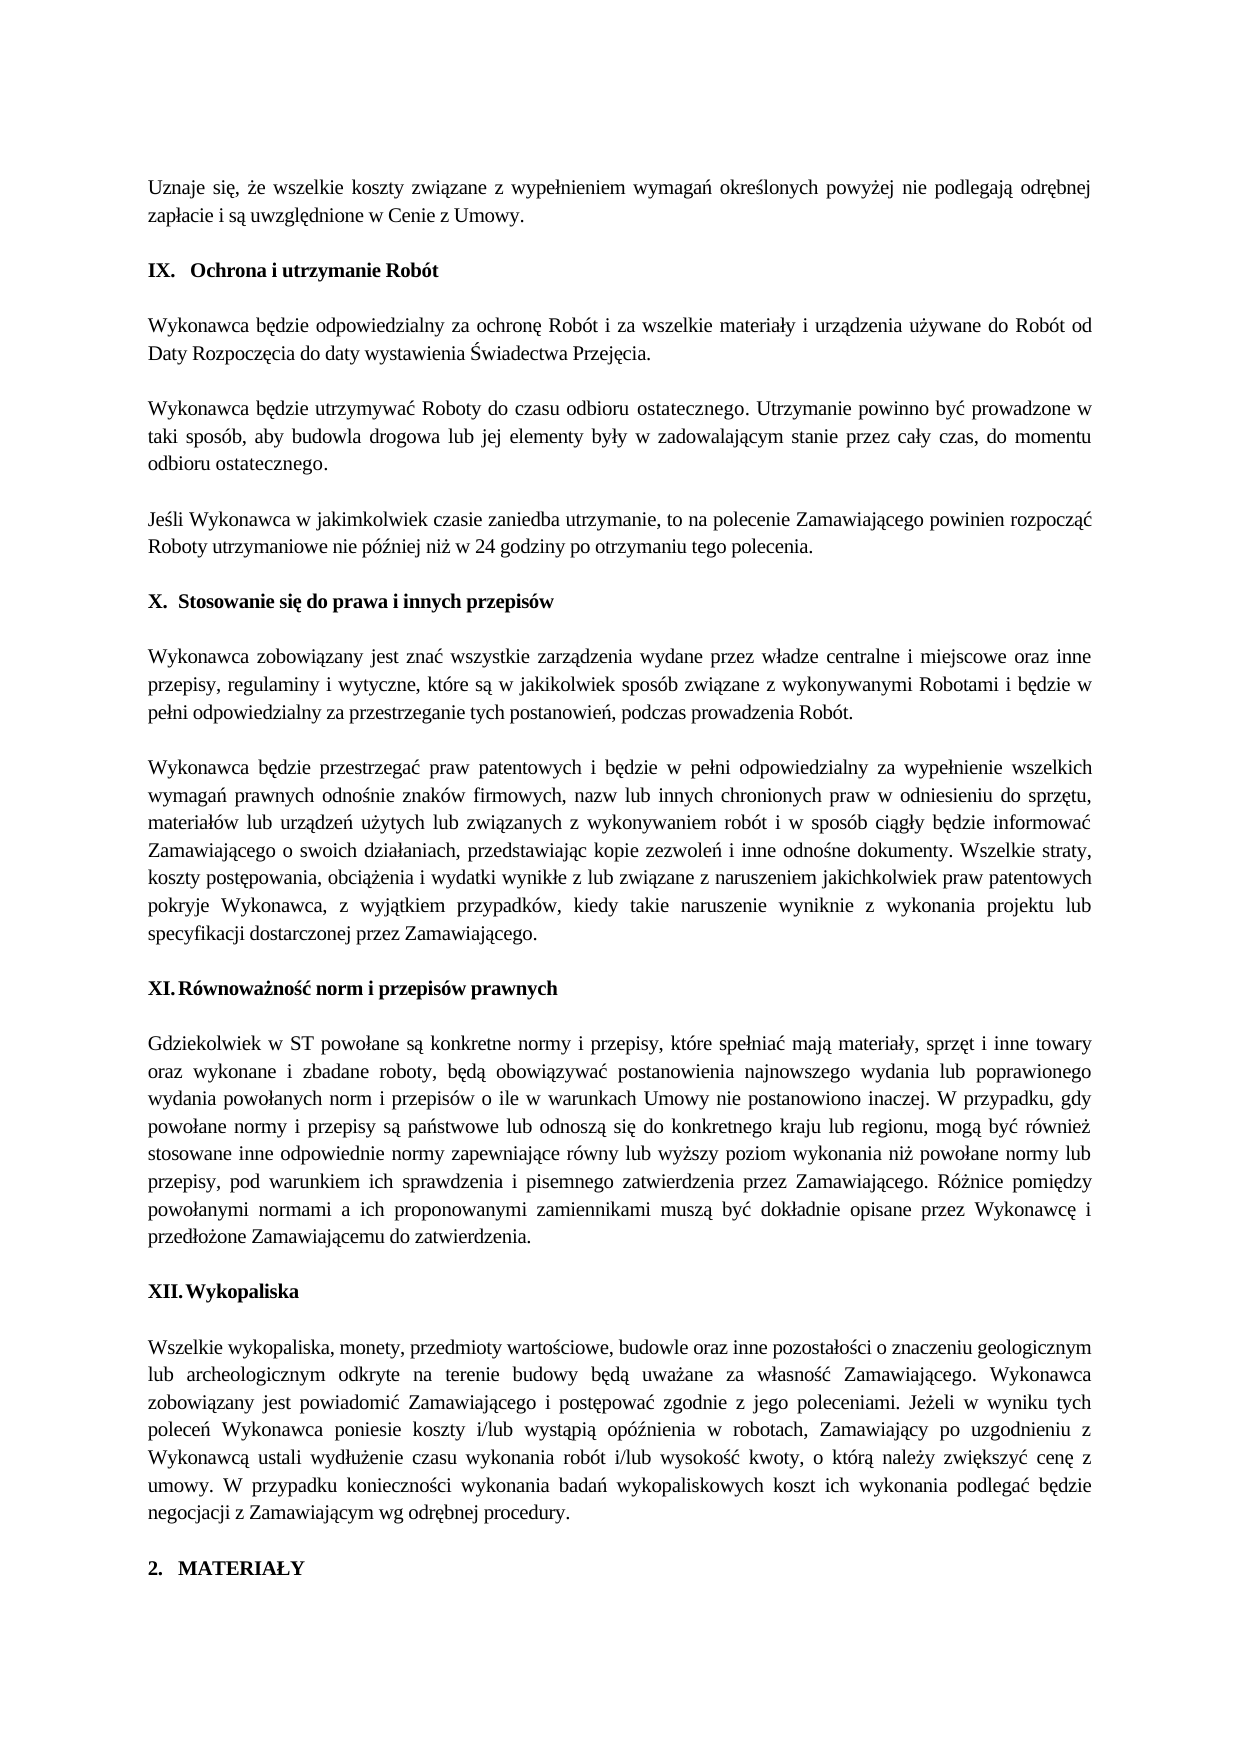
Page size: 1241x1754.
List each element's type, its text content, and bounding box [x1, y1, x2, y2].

list Ochrona i utrzymanie Robót [148, 258, 1093, 282]
text Wszelkie wykopaliska, monety, przedmioty wartościowe, budowle oraz inne pozostałości o znaczeniu geologicznym lub archeologicznym odkryte na terenie budowy będą uważane za własność Zamawiającego. Wykonawca zobowiązany jest powiadomić Zamawiającego i postępować zgodnie z jego poleceniami. Jeżeli w wyniku tych poleceń Wykonawca poniesie koszty i/lub wystąpią opóźnienia w robotach, Zamawiający po uzgodnieniu z Wykonawcą ustali wydłużenie czasu wykonania robót i/lub wysokość kwoty, o którą należy zwiększyć cenę z umowy. W przypadku konieczności wykonania badań wykopaliskowych koszt ich wykonania podlegać będzie negocjacji z Zamawiającym wg odrębnej procedury. [148, 1334, 1093, 1524]
text Wykonawca będzie utrzymywać Roboty do czasu odbioru ostatecznego. Utrzymanie powinno być prowadzone w taki sposób, aby budowla drogowa lub jej elementy były w zadowalającym stanie przez cały czas, do momentu odbioru ostatecznego. [148, 396, 1093, 475]
list Wykopaliska [148, 1279, 1093, 1303]
list MATERIAŁY [148, 1555, 1093, 1579]
text Wykonawca będzie odpowiedzialny za ochronę Robót i za wszelkie materiały i urządzenia używane do Robót od Daty Rozpoczęcia do daty wystawienia Świadectwa Przejęcia. [148, 313, 1093, 365]
list Równoważność norm i przepisów prawnych [148, 976, 1093, 1000]
text Uznaje się, że wszelkie koszty związane z wypełnieniem wymagań określonych powyżej nie podlegają odrębnej zapłacie i są uwzględnione w Cenie z Umowy. [148, 175, 1093, 227]
list Stosowanie się do prawa i innych przepisów [148, 589, 1093, 613]
text Wykonawca będzie przestrzegać praw patentowych i będzie w pełni odpowiedzialny za wypełnienie wszelkich wymagań prawnych odnośnie znaków firmowych, nazw lub innych chronionych praw w odniesieniu do sprzętu, materiałów lub urządzeń użytych lub związanych z wykonywaniem robót i w sposób ciągły będzie informować Zamawiającego o swoich działaniach, przedstawiając kopie zezwoleń i inne odnośne dokumenty. Wszelkie straty, koszty postępowania, obciążenia i wydatki wynikłe z lub związane z naruszeniem jakichkolwiek praw patentowych pokryje Wykonawca, z wyjątkiem przypadków, kiedy takie naruszenie wyniknie z wykonania projektu lub specyfikacji dostarczonej przez Zamawiającego. [148, 755, 1093, 944]
text Jeśli Wykonawca w jakimkolwiek czasie zaniedba utrzymanie, to na polecenie Zamawiającego powinien rozpocząć Roboty utrzymaniowe nie później niż w 24 godziny po otrzymaniu tego polecenia. [148, 506, 1093, 558]
text Gdziekolwiek w ST powołane są konkretne normy i przepisy, które spełniać mają materiały, sprzęt i inne towary oraz wykonane i zbadane roboty, będą obowiązywać postanowienia najnowszego wydania lub poprawionego wydania powołanych norm i przepisów o ile w warunkach Umowy nie postanowiono inaczej. W przypadku, gdy powołane normy i przepisy są państwowe lub odnoszą się do konkretnego kraju lub regionu, mogą być również stosowane inne odpowiednie normy zapewniające równy lub wyższy poziom wykonania niż powołane normy lub przepisy, pod warunkiem ich sprawdzenia i pisemnego zatwierdzenia przez Zamawiającego. Różnice pomiędzy powołanymi normami a ich proponowanymi zamiennikami muszą być dokładnie opisane przez Wykonawcę i przedłożone Zamawiającemu do zatwierdzenia. [148, 1031, 1093, 1248]
text Wykonawca zobowiązany jest znać wszystkie zarządzenia wydane przez władze centralne i miejscowe oraz inne przepisy, regulaminy i wytyczne, które są w jakikolwiek sposób związane z wykonywanymi Robotami i będzie w pełni odpowiedzialny za przestrzeganie tych postanowień, podczas prowadzenia Robót. [148, 644, 1093, 724]
